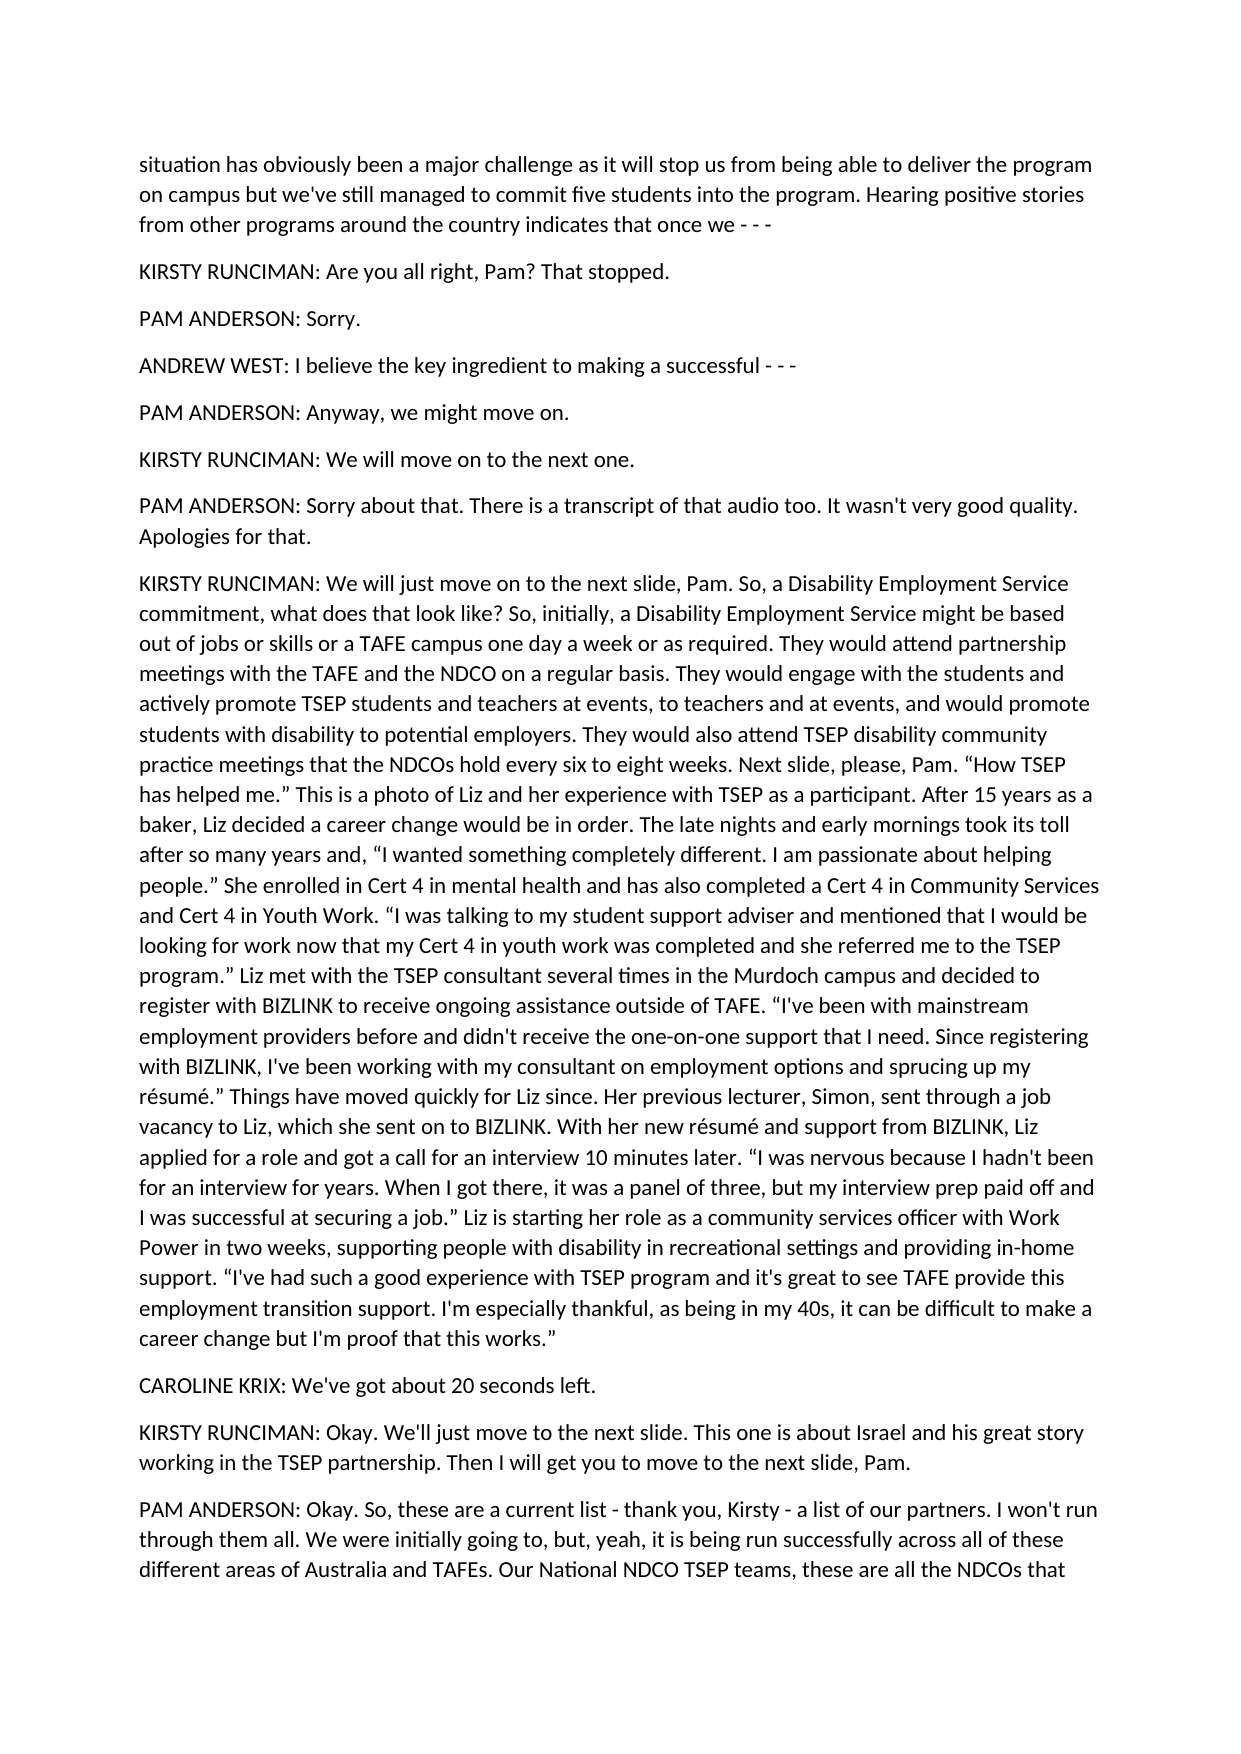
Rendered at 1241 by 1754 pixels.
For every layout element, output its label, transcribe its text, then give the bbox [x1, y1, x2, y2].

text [139, 1495, 1101, 1583]
text KIRSTY RUNCIMAN: We will just move on to the next slide, Pam. So, a Disability Employment Service commitment, what does that look like? So, initially, a Disability Employment Service might be based out of jobs or skills or a TAFE campus one day a week or as required. They would attend partnership meetings with the TAFE and the NDCO on a regular basis. They would engage with the students and actively promote TSEP students and teachers at events, to teachers and at events, and would promote students with disability to potential employers. They would also attend TSEP disability community practice meetings that the NDCOs hold every six to eight weeks. Next slide, please, Pam. “How TSEP has helped me.” This is a photo of Liz and her experience with TSEP as a participant. After 15 years as a baker, Liz decided a career change would be in order. The late nights and early mornings took its toll after so many years and, “I wanted something completely different. I am passionate about helping people.” She enrolled in Cert 4 in mental health and has also completed a Cert 4 in Community Services and Cert 4 in Youth Work. “I was talking to my student support adviser and mentioned that I would be looking for work now that my Cert 4 in youth work was completed and she referred me to the TSEP program.” Liz met with the TSEP consultant several times in the Murdoch campus and decided to register with BIZLINK to receive ongoing assistance outside of TAFE. “I've been with mainstream employment providers before and didn't receive the one-on-one support that I need. Since registering with BIZLINK, I've been working with my consultant on employment options and sprucing up my résumé.” Things have moved quickly for Liz since. Her previous lecturer, Simon, sent through a job vacancy to Liz, which she sent on to BIZLINK. With her new résumé and support from BIZLINK, Liz applied for a role and got a call for an interview 10 minutes later. “I was nervous because I hadn't been for an interview for years. When I got there, it was a panel of three, but my interview prep paid off and I was successful at securing a job.” Liz is starting her role as a community services officer with Work Power in two weeks, supporting people with disability in recreational settings and providing in-home support. “I've had such a good experience with TSEP program and it's great to see TAFE provide this employment transition support. I'm especially thankful, as being in my 40s, it can be difficult to make a career change but I'm proof that this works.” [139, 569, 1101, 1352]
text ANDREW WEST: I believe the key ingredient to making a successful - - - [139, 351, 1101, 379]
text KIRSTY RUNCIMAN: We will move on to the next one. [139, 445, 1101, 473]
text KIRSTY RUNCIMAN: Are you all right, Pam? That stopped. [139, 257, 1101, 285]
text CAROLINE KRIX: We've got about 20 seconds left. [139, 1371, 1101, 1399]
text PAM ANDERSON: Sorry. [139, 304, 1101, 332]
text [139, 150, 1101, 238]
text PAM ANDERSON: Sorry about that. There is a transcript of that audio too. It wasn't very good quality. Apologies for that. [139, 492, 1101, 550]
text KIRSTY RUNCIMAN: Okay. We'll just move to the next slide. This one is about Israel and his great story working in the TSEP partnership. Then I will get you to move to the next slide, Pam. [139, 1418, 1101, 1476]
text PAM ANDERSON: Anyway, we might move on. [139, 398, 1101, 426]
